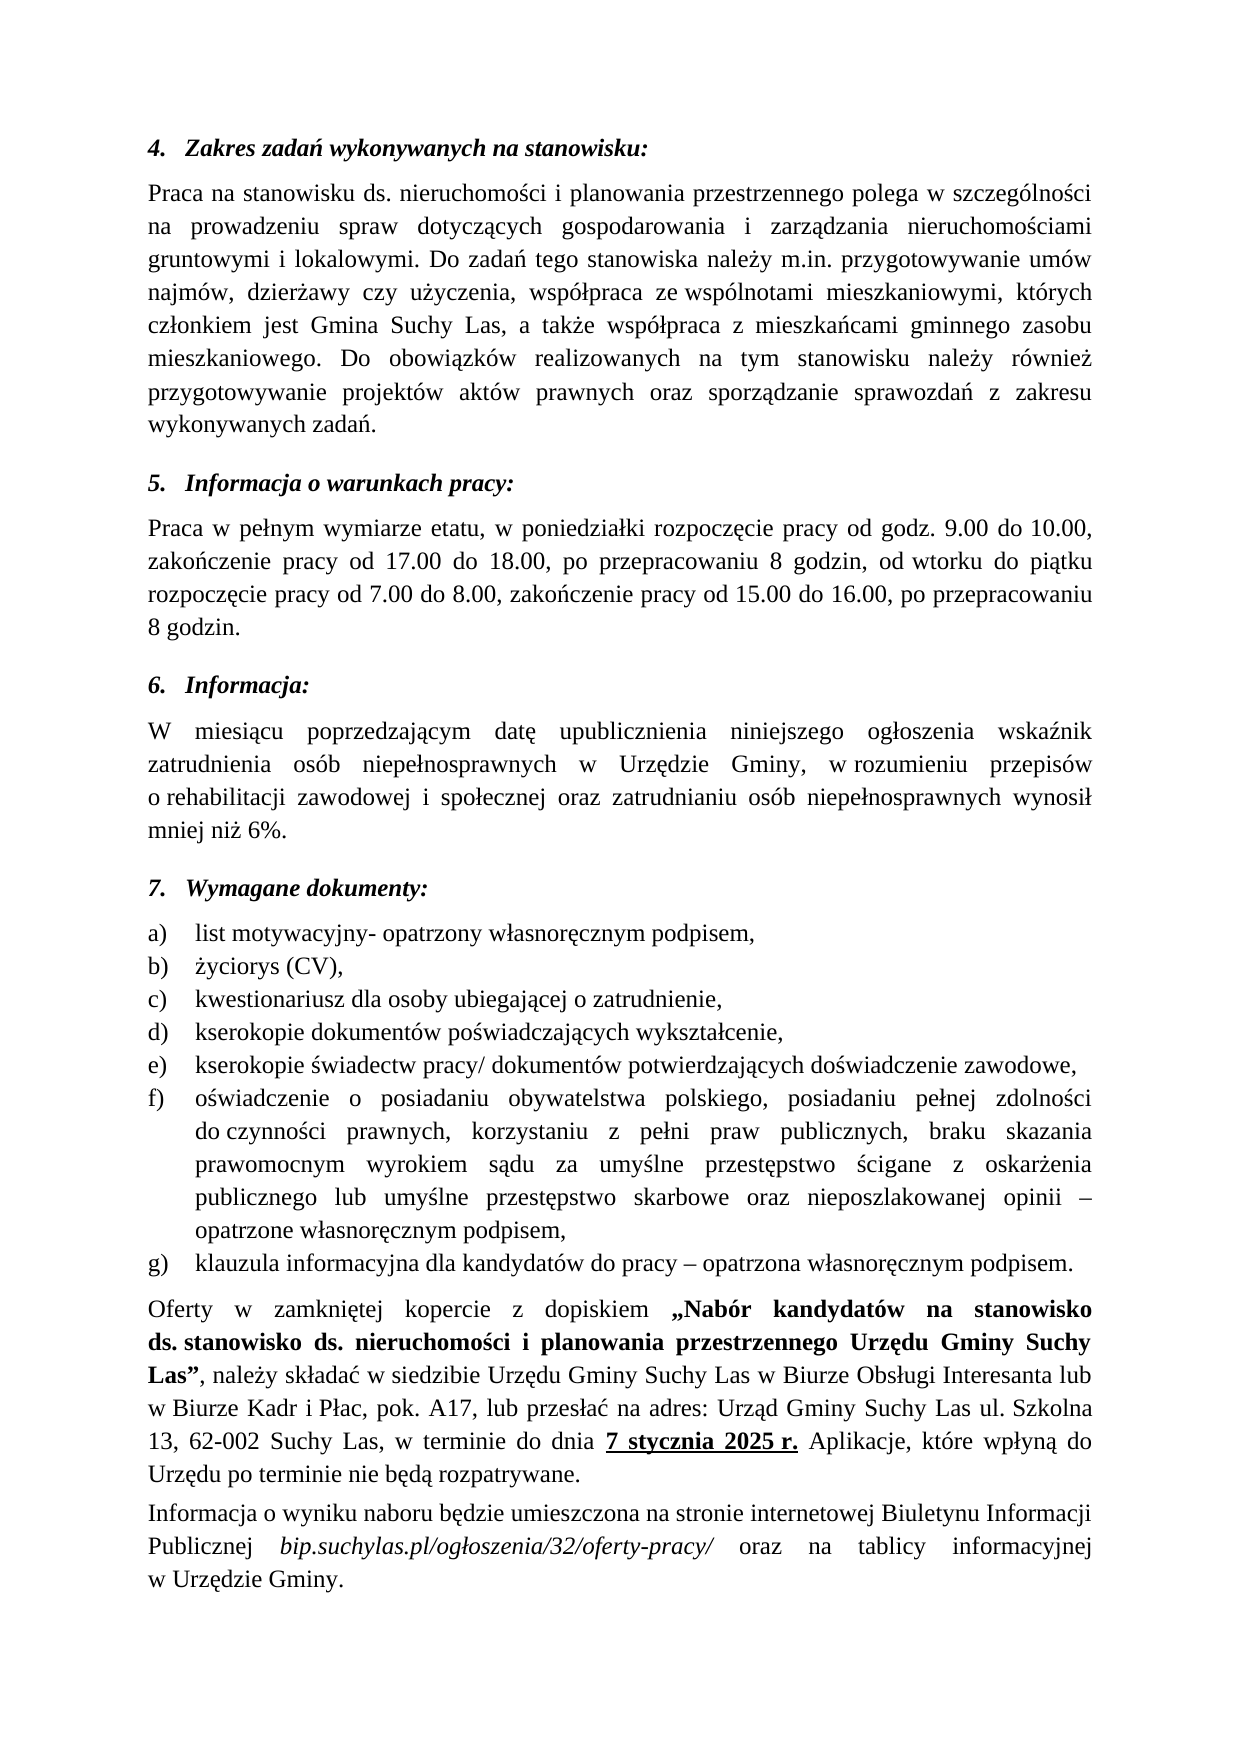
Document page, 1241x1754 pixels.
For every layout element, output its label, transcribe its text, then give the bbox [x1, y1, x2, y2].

text Informacja o wyniku naboru będzie umieszczona na stronie internetowej Biuletynu Informacji Publicznej bip.suchylas.pl/ogłoszenia/32/oferty-pracy/ oraz na tablicy informacyjnej w Urzędzie Gminy. [148, 1498, 1092, 1593]
list kserokopie dokumentów poświadczających wykształcenie, [148, 1017, 1092, 1046]
list Wymagane dokumenty: [148, 873, 1092, 902]
list kwestionariusz dla osoby ubiegającej o zatrudnienie, [148, 984, 1092, 1013]
list Informacja o warunkach pracy: [148, 468, 1092, 496]
text Oferty w zamkniętej kopercie z dopiskiem „Nabór kandydatów na stanowisko ds. stanowisko ds. nieruchomości i planowania przestrzennego Urzędu Gminy Suchy Las”, należy składać w siedzibie Urzędu Gminy Suchy Las w Biurze Obsługi Interesanta lub w Biurze Kadr i Płac, pok. A17, lub przesłać na adres: Urząd Gminy Suchy Las ul. Szkolna 13, 62-002 Suchy Las, w terminie do dnia 7 stycznia 2025 r. Aplikacje, które wpłyną do Urzędu po terminie nie będą rozpatrywane. [148, 1294, 1092, 1488]
list Informacja: [148, 670, 1092, 699]
list klauzula informacyjna dla kandydatów do pracy – opatrzona własnoręcznym podpisem. [148, 1248, 1092, 1277]
text Praca w pełnym wymiarze etatu, w poniedziałki rozpoczęcie pracy od godz. 9.00 do 10.00, zakończenie pracy od 17.00 do 18.00, po przepracowaniu 8 godzin, od wtorku do piątku rozpoczęcie pracy od 7.00 do 8.00, zakończenie pracy od 15.00 do 16.00, po przepracowaniu 8 godzin. [148, 513, 1092, 641]
list oświadczenie o posiadaniu obywatelstwa polskiego, posiadaniu pełnej zdolności do czynności prawnych, korzystaniu z pełni praw publicznych, braku skazania prawomocnym wyrokiem sądu za umyślne przestępstwo ścigane z oskarżenia publicznego lub umyślne przestępstwo skarbowe oraz nieposzlakowanej opinii – opatrzone własnoręcznym podpisem, [148, 1083, 1092, 1244]
list W miesiącu poprzedzającym datę upublicznienia niniejszego ogłoszenia wskaźnik zatrudnienia osób niepełnosprawnych w Urzędzie Gminy, w rozumieniu przepisów o rehabilitacji zawodowej i społecznej oraz zatrudnianiu osób niepełnosprawnych wynosił mniej niż 6%. [148, 716, 1092, 843]
list Zakres zadań wykonywanych na stanowisku: [148, 133, 1092, 162]
list kserokopie świadectw pracy/ dokumentów potwierdzających doświadczenie zawodowe, [148, 1050, 1092, 1079]
list list motywacyjny- opatrzony własnoręcznym podpisem, [148, 918, 1092, 947]
text Praca na stanowisku ds. nieruchomości i planowania przestrzennego polega w szczególności na prowadzeniu spraw dotyczących gospodarowania i zarządzania nieruchomościami gruntowymi i lokalowymi. Do zadań tego stanowiska należy m.in. przygotowywanie umów najmów, dzierżawy czy użyczenia, współpraca ze wspólnotami mieszkaniowymi, których członkiem jest Gmina Suchy Las, a także współpraca z mieszkańcami gminnego zasobu mieszkaniowego. Do obowiązków realizowanych na tym stanowisku należy również przygotowywanie projektów aktów prawnych oraz sporządzanie sprawozdań z zakresu wykonywanych zadań. [148, 178, 1092, 438]
list życiorys (CV), [148, 951, 1092, 980]
